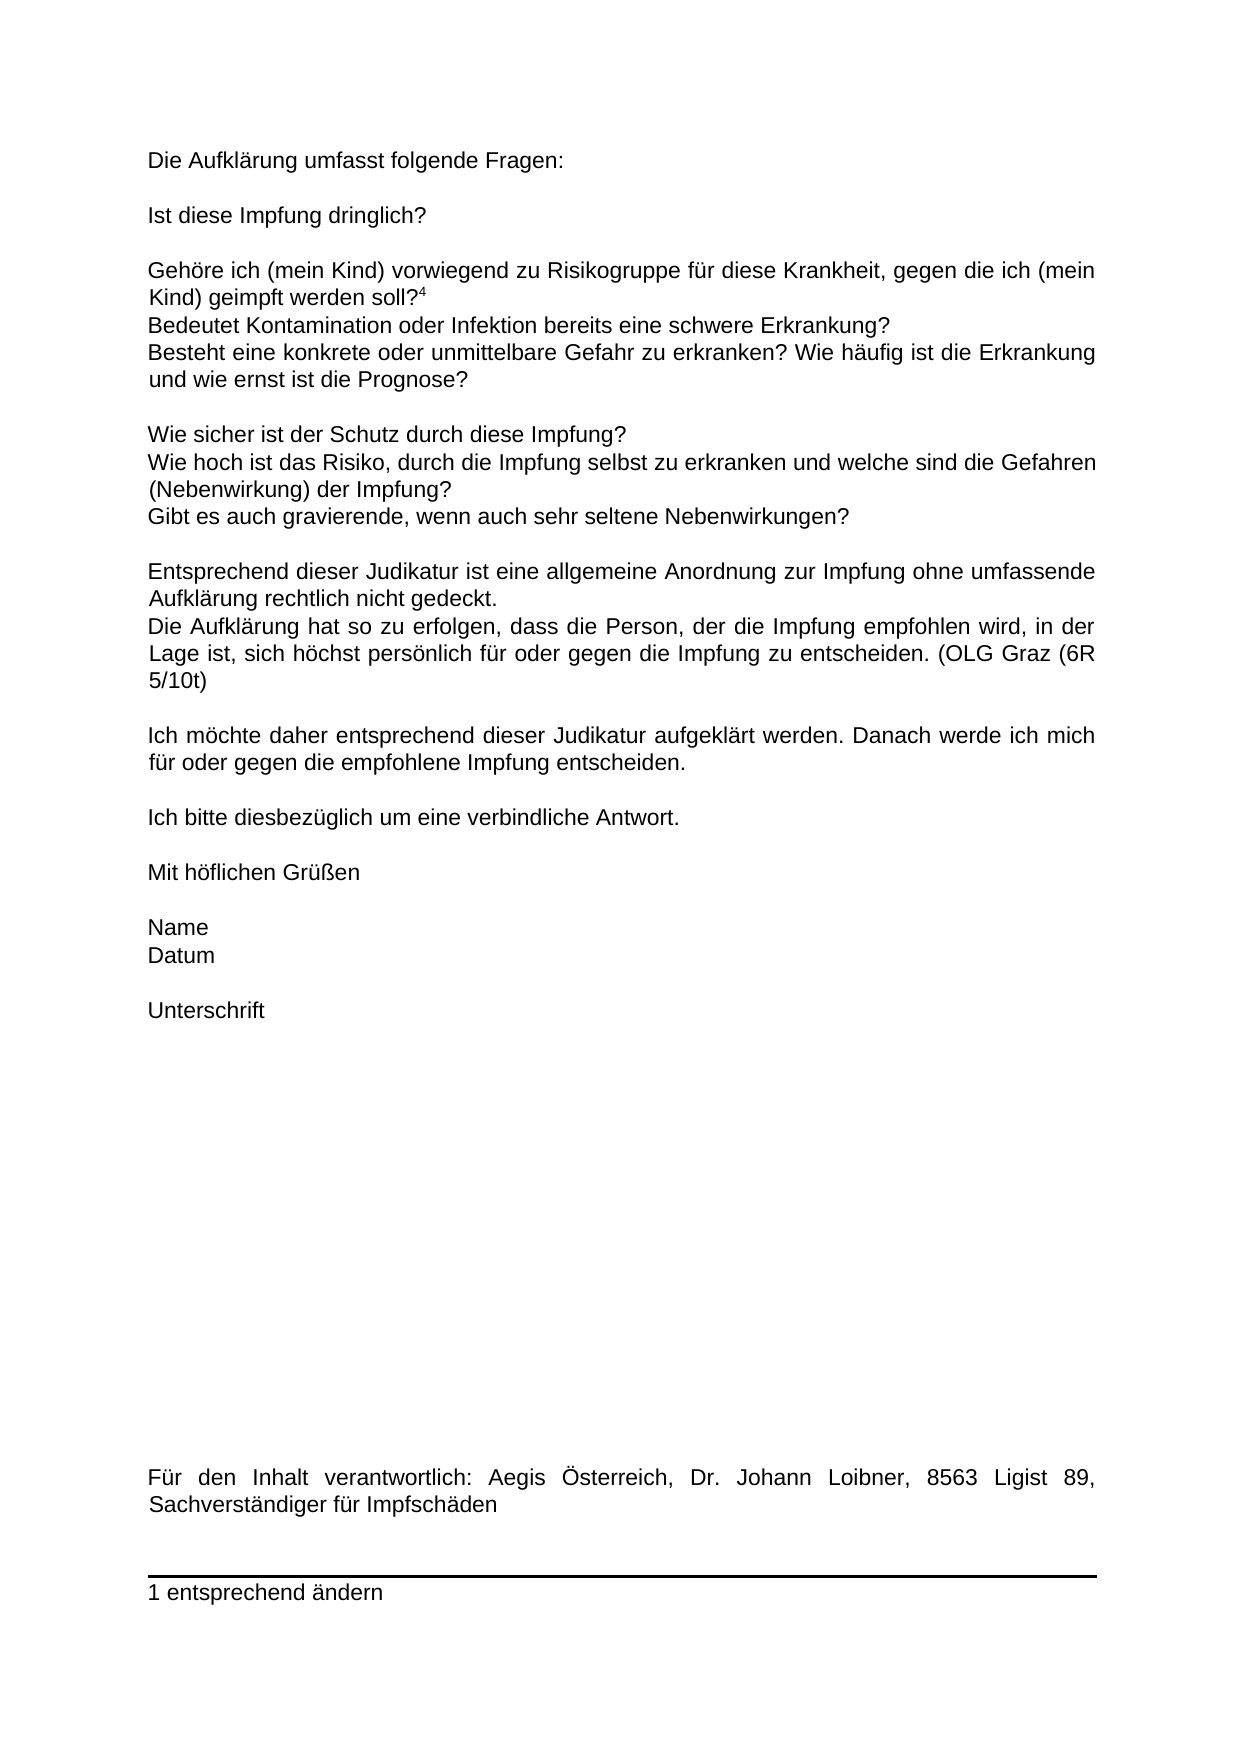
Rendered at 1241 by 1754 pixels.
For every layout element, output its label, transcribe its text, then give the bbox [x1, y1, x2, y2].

text Ist diese Impfung dringlich? [147, 202, 1097, 228]
text Mit höflichen Grüßen [147, 859, 1097, 886]
text Wie sicher ist der Schutz durch diese Impfung? [147, 421, 1097, 448]
text Datum [147, 942, 1097, 968]
text Gehöre ich (mein Kind) vorwiegend zu Risikogruppe für diese Krankheit, gegen die ich (mein Kind) geimpft werden soll?4 [147, 257, 1097, 311]
text Die Aufklärung hat so zu erfolgen, dass die Person, der die Impfung empfohlen wird, in der Lage ist, sich höchst persönlich für oder gegen die Impfung zu entscheiden. (OLG Graz (6R 5/10t) [147, 613, 1097, 693]
text Name [147, 914, 1097, 941]
text Bedeutet Kontamination oder Infektion bereits eine schwere Erkrankung? [147, 312, 1097, 338]
text Die Aufklärung umfasst folgende Fragen: [147, 147, 1097, 173]
text Ich möchte daher entsprechend dieser Judikatur aufgeklärt werden. Danach werde ich mich für oder gegen die empfohlene Impfung entscheiden. [147, 722, 1097, 776]
text 1 entsprechend ändern [147, 1579, 1097, 1605]
text Gibt es auch gravierende, wenn auch sehr seltene Nebenwirkungen? [147, 503, 1097, 530]
text Entsprechend dieser Judikatur ist eine allgemeine Anordnung zur Impfung ohne umfassende Aufklärung rechtlich nicht gedeckt. [147, 558, 1097, 612]
text Ich bitte diesbezüglich um eine verbindliche Antwort. [147, 804, 1097, 831]
text Unterschrift [147, 997, 1097, 1023]
text Besteht eine konkrete oder unmittelbare Gefahr zu erkranken? Wie häufig ist die Erkrankung und wie ernst ist die Prognose? [147, 339, 1097, 393]
text Für den Inhalt verantwortlich: Aegis Österreich, Dr. Johann Loibner, 8563 Ligist 89, Sachverständiger für Impfschäden [147, 1464, 1097, 1518]
text Wie hoch ist das Risiko, durch die Impfung selbst zu erkranken und welche sind die Gefahren (Nebenwirkung) der Impfung? [147, 449, 1097, 502]
